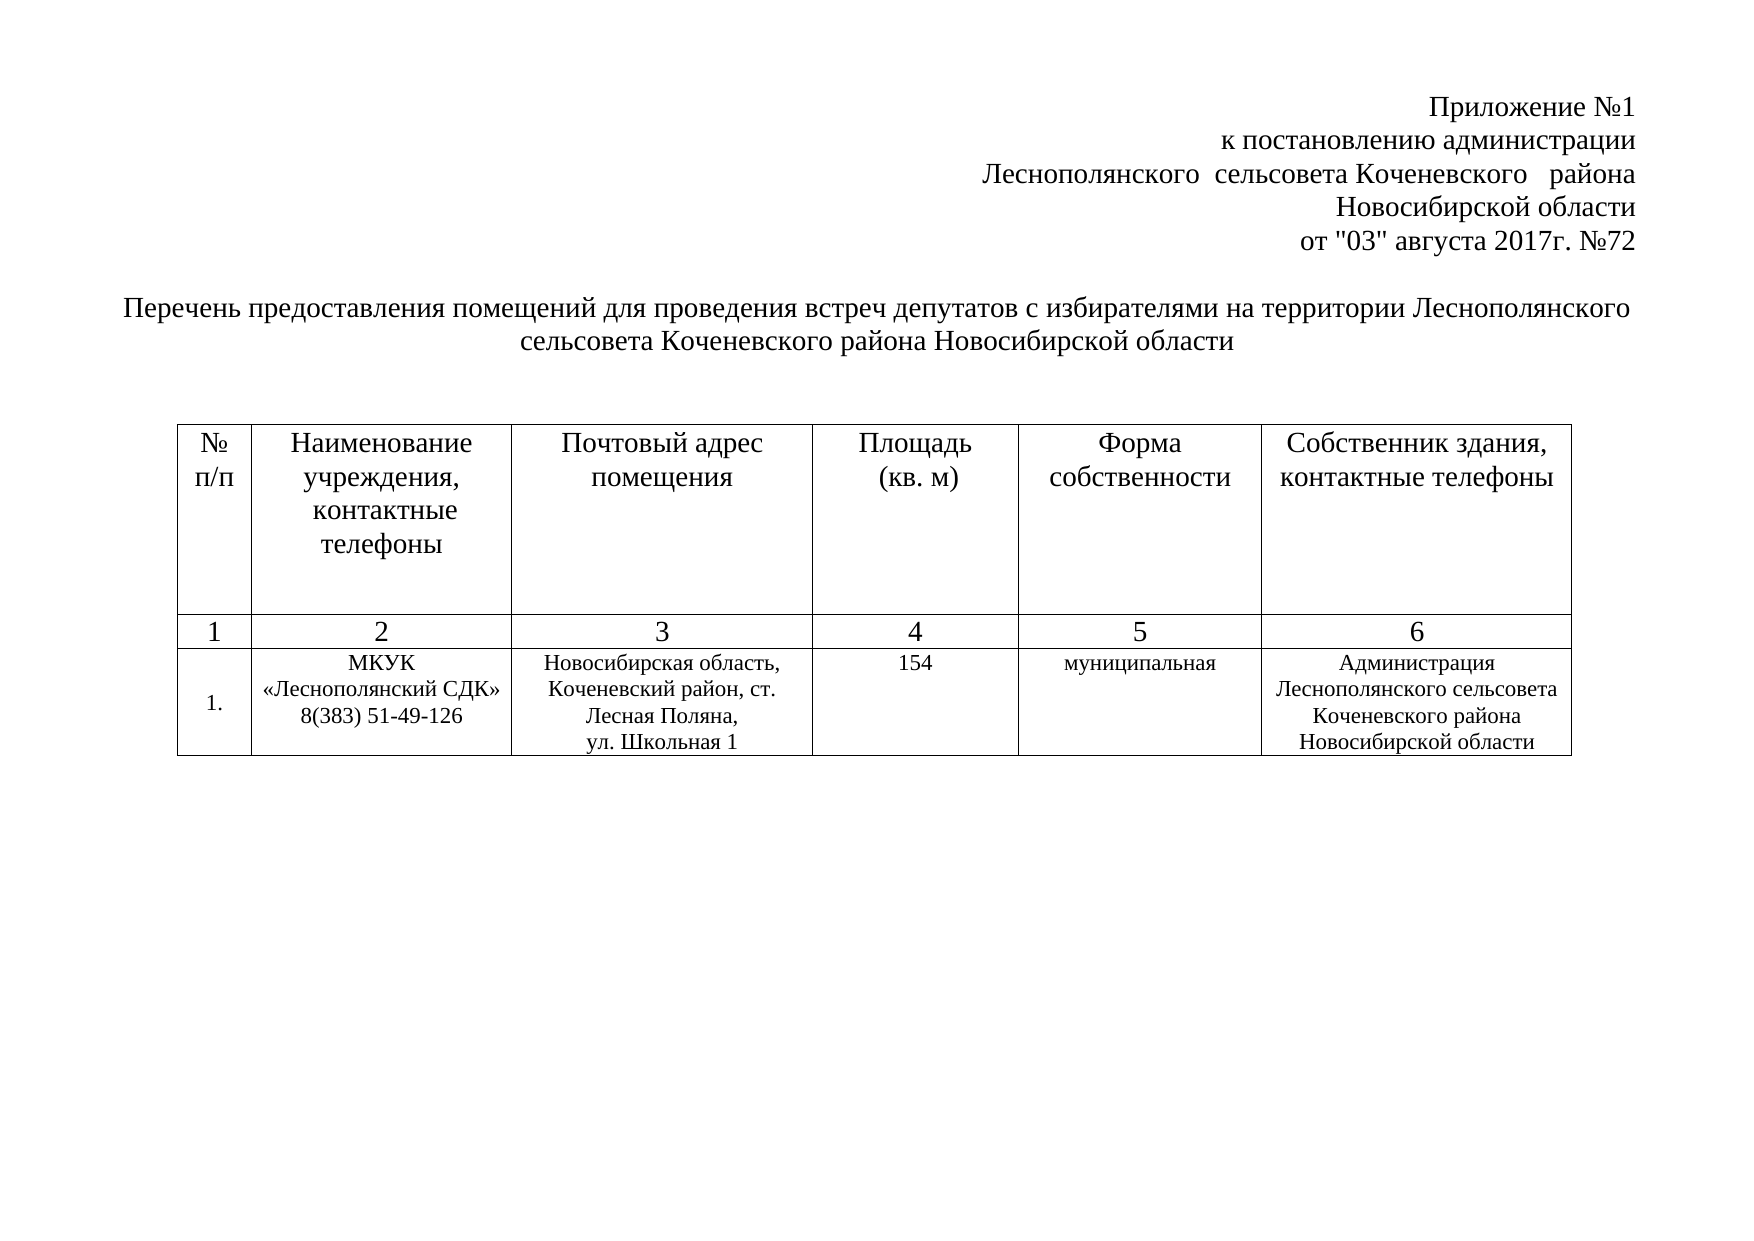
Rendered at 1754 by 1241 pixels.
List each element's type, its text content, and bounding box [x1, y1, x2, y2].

table_cell 154 [813, 649, 1018, 754]
table_cell Администрация Леснополянского сельсовета Коченевского района Новосибирской области [1262, 649, 1571, 754]
table_header Почтовый адрес помещения [512, 425, 812, 613]
table_cell 1. [178, 649, 251, 754]
table_cell 2 [252, 615, 511, 648]
text Перечень предоставления помещений для проведения встреч депутатов с избирателями на территории Леснополянского сельсовета Коченевского района Новосибирской области [118, 290, 1636, 357]
table_cell Новосибирская область, Коченевский район, ст. Лесная Поляна, ул. Школьная 1 [512, 649, 812, 754]
table_header Форма собственности [1019, 425, 1261, 613]
text Новосибирской области [118, 189, 1636, 223]
table_header Площадь (кв. м) [813, 425, 1018, 613]
table_cell 4 [813, 615, 1018, 648]
table_cell 5 [1019, 615, 1261, 648]
table_cell 1 [178, 615, 251, 648]
text Леснополянского сельсовета Коченевского района [118, 156, 1636, 189]
table_header № п/п [178, 425, 251, 613]
table_cell 3 [512, 615, 812, 648]
table_cell муниципальная [1019, 649, 1261, 754]
table_cell 6 [1262, 615, 1571, 648]
table_header Собственник здания, контактные телефоны [1262, 425, 1571, 613]
table_cell МКУК «Леснополянский СДК» 8(383) 51-49-126 [252, 649, 511, 754]
text к постановлению администрации [118, 122, 1636, 156]
table_header Наименование учреждения, контактные телефоны [252, 425, 511, 613]
text Приложение №1 [118, 89, 1636, 122]
text от "03" августа 2017г. №72 [118, 223, 1636, 256]
